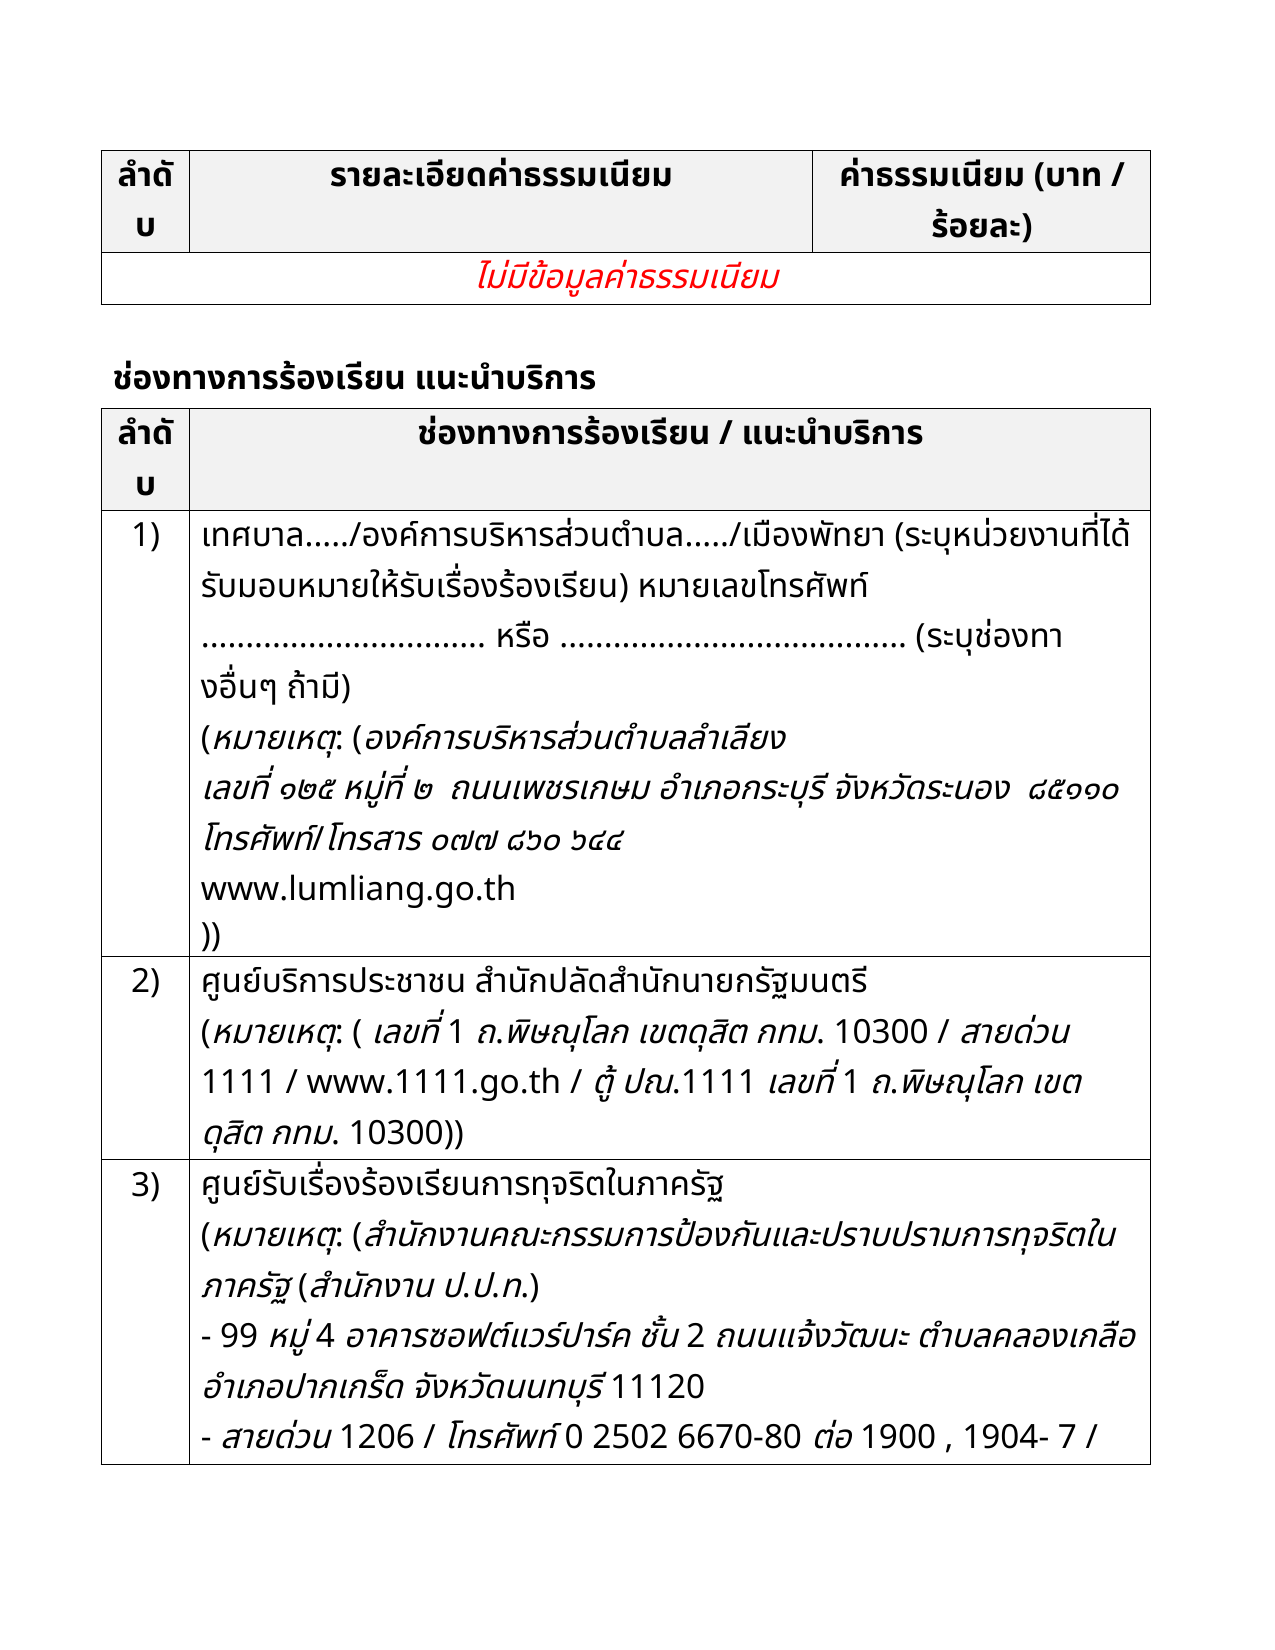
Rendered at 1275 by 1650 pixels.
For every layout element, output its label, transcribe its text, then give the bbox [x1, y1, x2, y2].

table_header รายละเอียดค่าธรรมเนียม [190, 151, 812, 252]
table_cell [190, 1160, 1150, 1464]
table_cell 1) [102, 511, 189, 956]
table_cell ไม่มีข้อมูลค่าธรรมเนียม [102, 253, 1150, 304]
table_header ค่าธรรมเนียม (บาท / ร้อยละ) [813, 151, 1150, 252]
table_cell 2) [102, 957, 189, 1159]
table_cell ศูนย์บริการประชาชน สำนักปลัดสำนักนายกรัฐมนตรี (หมายเหตุ: ( เลขที่ 1 ถ.พิษณุโลก เขตดุสิต กทม. 10300 / สายด่วน 1111 / www.1111.go.th / ตู้ ปณ.1111 เลขที่ 1 ถ.พิษณุโลก เขตดุสิต กทม. 10300)) [190, 957, 1150, 1159]
table_header ลำดับ [102, 409, 189, 510]
table_header ช่องทางการร้องเรียน / แนะนำบริการ [190, 409, 1150, 510]
table_cell 3) [102, 1160, 189, 1464]
table_cell เทศบาล...../องค์การบริหารส่วนตำบล...../เมืองพัทยา (ระบุหน่วยงานที่ได้รับมอบหมายให้รับเรื่องร้องเรียน) หมายเลขโทรศัพท์ ................................ หรือ ....................................... (ระบุช่องทางอื่นๆ ถ้ามี) (หมายเหตุ: (องค์การบริหารส่วนตำบลลำเลียง เลขที่ ๑๒๕ หมู่ที่ ๒ ถนนเพชรเกษม อำเภอกระบุรี จังหวัดระนอง ๘๕๑๑๐ โทรศัพท์/โทรสาร ๐๗๗ ๘๖๐ ๖๔๔ www.lumliang.go.th )) [190, 511, 1150, 956]
text ช่องทางการร้องเรียน แนะนำบริการ [112, 354, 1162, 404]
table_header ลำดับ [102, 151, 189, 252]
